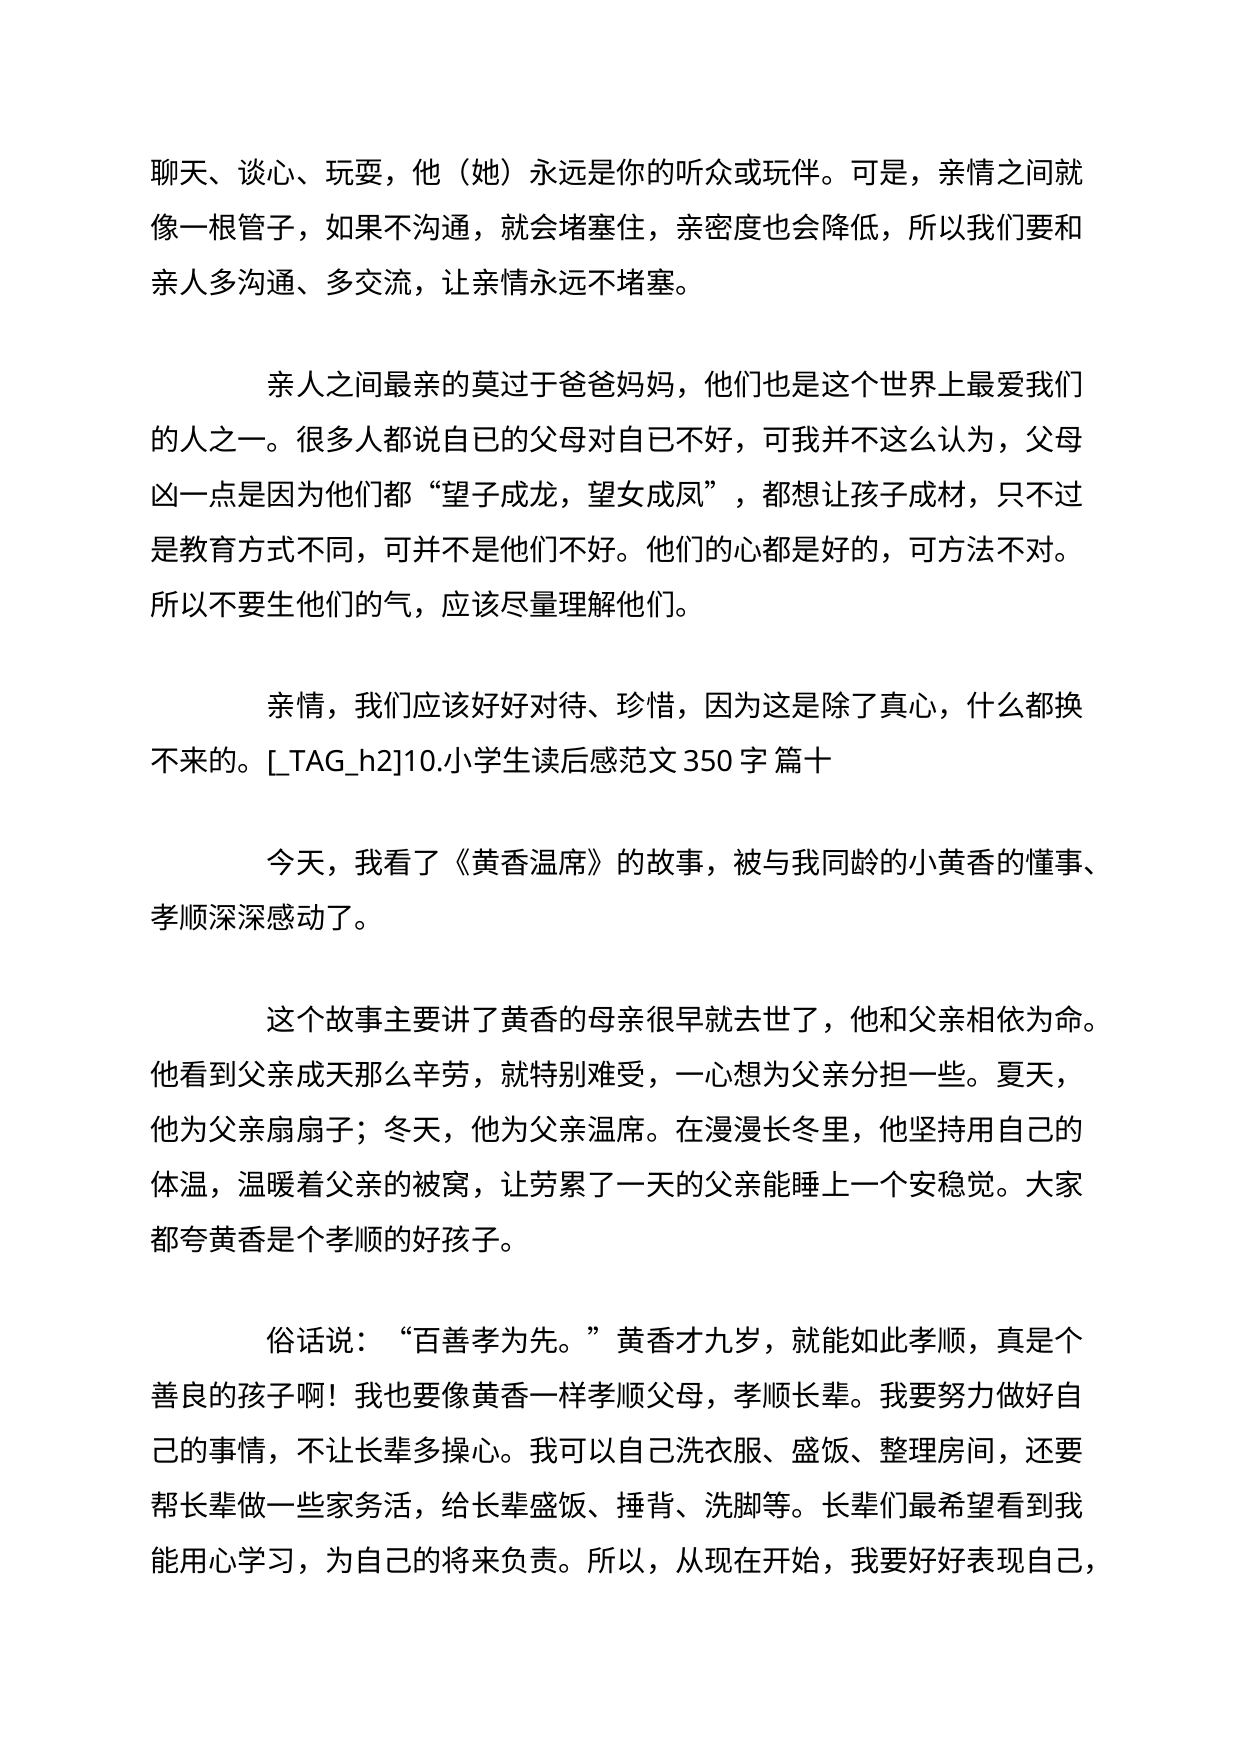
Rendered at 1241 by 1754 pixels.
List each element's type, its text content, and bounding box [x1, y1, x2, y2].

text 今天，我看了《黄香温席》的故事，被与我同龄的小黄香的懂事、孝顺深深感动了。 [150, 840, 1090, 937]
text 亲情，我们应该好好对待、珍惜，因为这是除了真心，什么都换不来的。[_TAG_h2]10.小学生读后感范文350字 篇十 [150, 683, 1090, 780]
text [150, 1318, 1090, 1580]
text 这个故事主要讲了黄香的母亲很早就去世了，他和父亲相依为命。他看到父亲成天那么辛劳，就特别难受，一心想为父亲分担一些。夏天，他为父亲扇扇子；冬天，他为父亲温席。在漫漫长冬里，他坚持用自己的体温，温暖着父亲的被窝，让劳累了一天的父亲能睡上一个安稳觉。大家都夸黄香是个孝顺的好孩子。 [150, 996, 1090, 1258]
text 亲人之间最亲的莫过于爸爸妈妈，他们也是这个世界上最爱我们的人之一。很多人都说自已的父母对自已不好，可我并不这么认为，父母凶一点是因为他们都“望子成龙，望女成凤”，都想让孩子成材，只不过是教育方式不同，可并不是他们不好。他们的心都是好的，可方法不对。所以不要生他们的气，应该尽量理解他们。 [150, 362, 1090, 623]
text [150, 150, 1090, 302]
